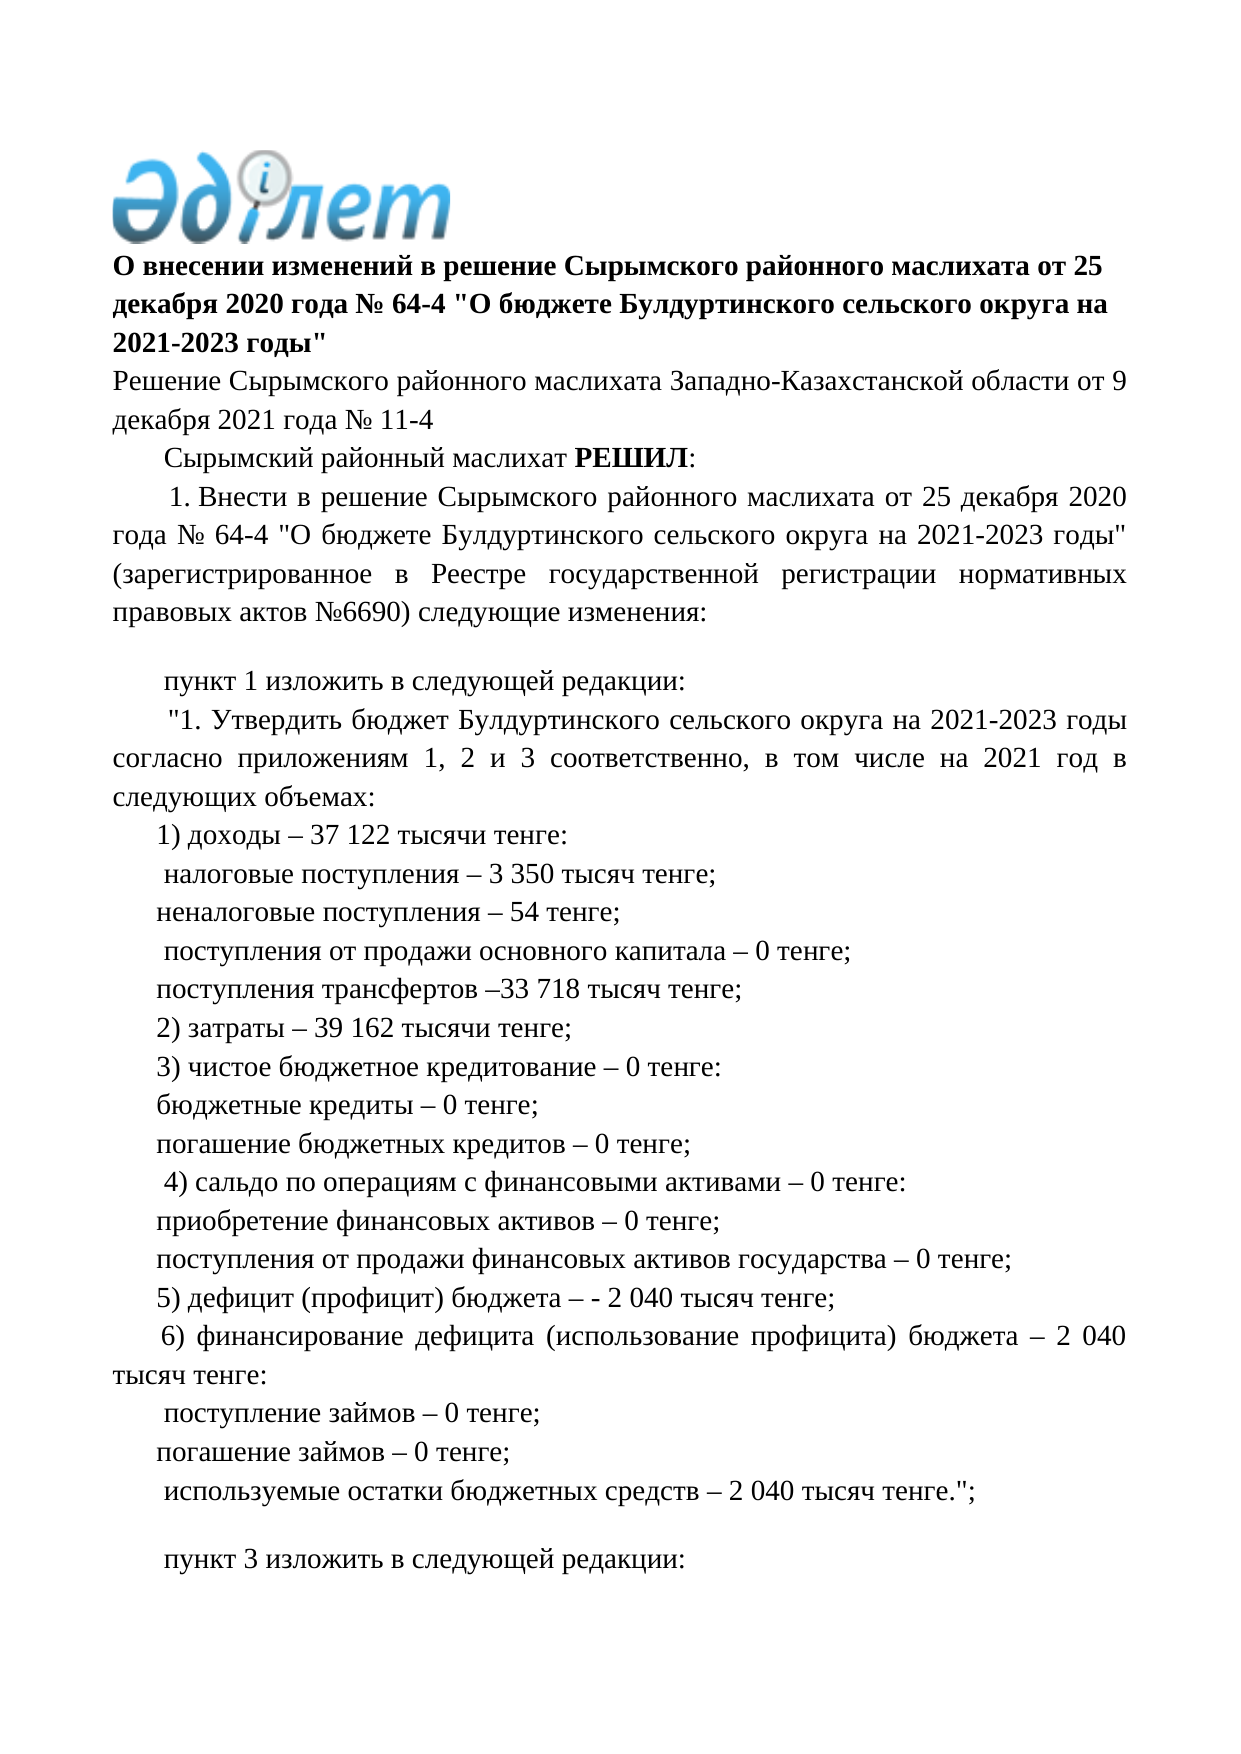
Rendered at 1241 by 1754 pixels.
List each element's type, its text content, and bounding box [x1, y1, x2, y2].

text 1) доходы – 37 122 тысячи тенге: [112, 817, 1128, 851]
text поступления трансфертов –33 718 тысяч тенге; [112, 972, 1128, 1005]
text Сырымский районный маслихат РЕШИЛ: [112, 440, 1128, 474]
text бюджетные кредиты – 0 тенге; [112, 1087, 1128, 1121]
text "1. Утвердить бюджет Булдуртинского сельского округа на 2021-2023 годы согласно приложениям 1, 2 и 3 соответственно, в том числе на 2021 год в следующих объемах: [112, 702, 1128, 812]
text поступления от продажи основного капитала – 0 тенге; [112, 933, 1128, 967]
picture [112, 150, 451, 244]
text неналоговые поступления – 54 тенге; [112, 894, 1128, 928]
text погашение займов – 0 тенге; [112, 1434, 1128, 1468]
text пункт 1 изложить в следующей редакции: [112, 663, 1128, 697]
text Решение Сырымского районного маслихата Западно-Казахстанской области от 9 декабря 2021 года № 11-4 [112, 363, 1128, 435]
text О внесении изменений в решение Сырымского районного маслихата от 25 декабря 2020 года № 64-4 "О бюджете Булдуртинского сельского округа на 2021-2023 годы" [112, 248, 1128, 358]
text пункт 3 изложить в следующей редакции: [112, 1541, 1128, 1575]
text поступления от продажи финансовых активов государства – 0 тенге; [112, 1241, 1128, 1275]
text 1. Внести в решение Сырымского районного маслихата от 25 декабря 2020 года № 64-4 "О бюджете Булдуртинского сельского округа на 2021-2023 годы" (зарегистрированное в Реестре государственной регистрации нормативных правовых актов №6690) следующие изменения: [112, 479, 1128, 628]
text 5) дефицит (профицит) бюджета – - 2 040 тысяч тенге; [112, 1280, 1128, 1313]
text налоговые поступления – 3 350 тысяч тенге; [112, 856, 1128, 889]
text 4) сальдо по операциям с финансовыми активами – 0 тенге: [112, 1164, 1128, 1198]
text приобретение финансовых активов – 0 тенге; [112, 1203, 1128, 1236]
text используемые остатки бюджетных средств – 2 040 тысяч тенге."; [112, 1473, 1128, 1506]
text 2) затраты – 39 162 тысячи тенге; [112, 1010, 1128, 1044]
text поступление займов – 0 тенге; [112, 1396, 1128, 1429]
text 3) чистое бюджетное кредитование – 0 тенге: [112, 1049, 1128, 1082]
text 6) финансирование дефицита (использование профицита) бюджета – 2 040 тысяч тенге: [112, 1318, 1128, 1391]
text погашение бюджетных кредитов – 0 тенге; [112, 1126, 1128, 1159]
